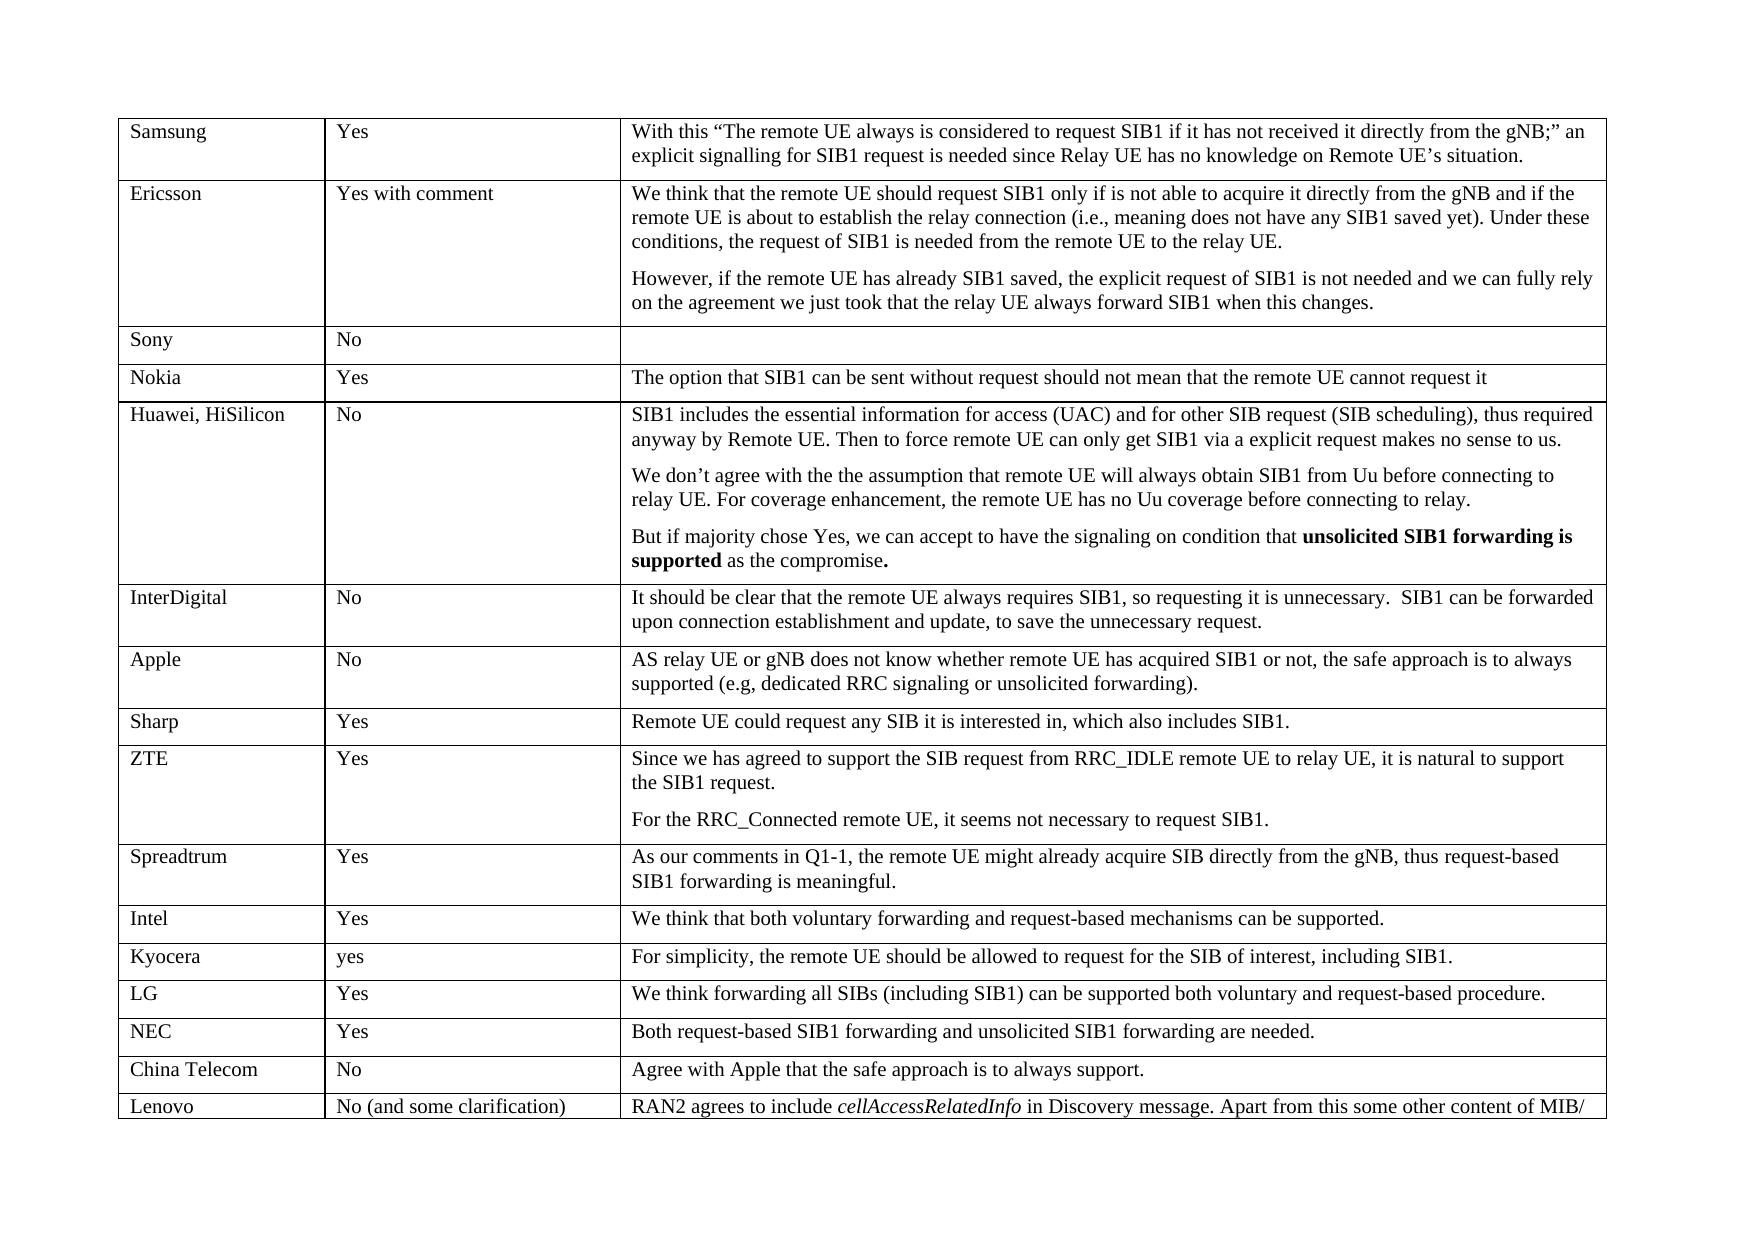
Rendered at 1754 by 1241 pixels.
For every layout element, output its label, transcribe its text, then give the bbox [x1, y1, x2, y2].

table_cell No [326, 1057, 620, 1093]
table_cell It should be clear that the remote UE always requires SIB1, so requesting it is unnecessary. SIB1 can be forwarded upon connection establishment and update, to save the unnecessary request. [621, 585, 1606, 646]
table_cell Yes [326, 365, 620, 401]
table_cell Yes with comment [326, 181, 620, 326]
table_cell Spreadtrum [119, 845, 324, 905]
table_cell No [326, 585, 620, 646]
table_cell Samsung [119, 119, 324, 180]
table_cell Yes [326, 906, 620, 943]
table_cell SIB1 includes the essential information for access (UAC) and for other SIB request (SIB scheduling), thus required anyway by Remote UE. Then to force remote UE can only get SIB1 via a explicit request makes no sense to us. We don’t agree with the the assumption that remote UE will always obtain SIB1 from Uu before connecting to relay UE. For coverage enhancement, the remote UE has no Uu coverage before connecting to relay. But if majority chose Yes, we can accept to have the signaling on condition that unsolicited SIB1 forwarding is supported as the compromise. [621, 403, 1606, 584]
table_cell LG [119, 981, 324, 1018]
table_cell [326, 1094, 620, 1118]
table_cell Yes [326, 709, 620, 745]
table_cell Huawei, HiSilicon [119, 403, 324, 584]
table_cell InterDigital [119, 585, 324, 646]
table_cell No [326, 647, 620, 708]
table_cell Yes [326, 746, 620, 843]
table_cell ZTE [119, 746, 324, 843]
table_cell Yes [326, 981, 620, 1018]
table_cell Intel [119, 906, 324, 943]
table_cell Lenovo [119, 1094, 324, 1118]
table_cell The option that SIB1 can be sent without request should not mean that the remote UE cannot request it [621, 365, 1606, 401]
table_cell Yes [326, 1019, 620, 1056]
table_cell Yes [326, 119, 620, 180]
table_cell Ericsson [119, 181, 324, 326]
table_cell Nokia [119, 365, 324, 401]
table_cell No [326, 403, 620, 584]
table_cell With this “The remote UE always is considered to request SIB1 if it has not received it directly from the gNB;” an explicit signalling for SIB1 request is needed since Relay UE has no knowledge on Remote UE’s situation. [621, 119, 1606, 180]
table_cell For simplicity, the remote UE should be allowed to request for the SIB of interest, including SIB1. [621, 944, 1606, 980]
table_cell We think forwarding all SIBs (including SIB1) can be supported both voluntary and request-based procedure. [621, 981, 1606, 1018]
table_cell NEC [119, 1019, 324, 1056]
table_cell As our comments in Q1-1, the remote UE might already acquire SIB directly from the gNB, thus request-based SIB1 forwarding is meaningful. [621, 845, 1606, 905]
table_cell We think that the remote UE should request SIB1 only if is not able to acquire it directly from the gNB and if the remote UE is about to establish the relay connection (i.e., meaning does not have any SIB1 saved yet). Under these conditions, the request of SIB1 is needed from the remote UE to the relay UE. However, if the remote UE has already SIB1 saved, the explicit request of SIB1 is not needed and we can fully rely on the agreement we just took that the relay UE always forward SIB1 when this changes. [621, 181, 1606, 326]
table_cell We think that both voluntary forwarding and request-based mechanisms can be supported. [621, 906, 1606, 943]
table_cell China Telecom [119, 1057, 324, 1093]
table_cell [621, 1094, 1606, 1118]
table_cell Agree with Apple that the safe approach is to always support. [621, 1057, 1606, 1093]
table_cell Remote UE could request any SIB it is interested in, which also includes SIB1. [621, 709, 1606, 745]
table_cell yes [326, 944, 620, 980]
table_cell Both request-based SIB1 forwarding and unsolicited SIB1 forwarding are needed. [621, 1019, 1606, 1056]
table_cell Since we has agreed to support the SIB request from RRC_IDLE remote UE to relay UE, it is natural to support the SIB1 request. For the RRC_Connected remote UE, it seems not necessary to request SIB1. [621, 746, 1606, 843]
table_cell Apple [119, 647, 324, 708]
table_cell AS relay UE or gNB does not know whether remote UE has acquired SIB1 or not, the safe approach is to always supported (e.g, dedicated RRC signaling or unsolicited forwarding). [621, 647, 1606, 708]
table_cell Sony [119, 327, 324, 364]
table_cell Kyocera [119, 944, 324, 980]
table_cell Sharp [119, 709, 324, 745]
table_cell Yes [326, 845, 620, 905]
table_cell No [326, 327, 620, 364]
table_cell [621, 327, 1606, 364]
